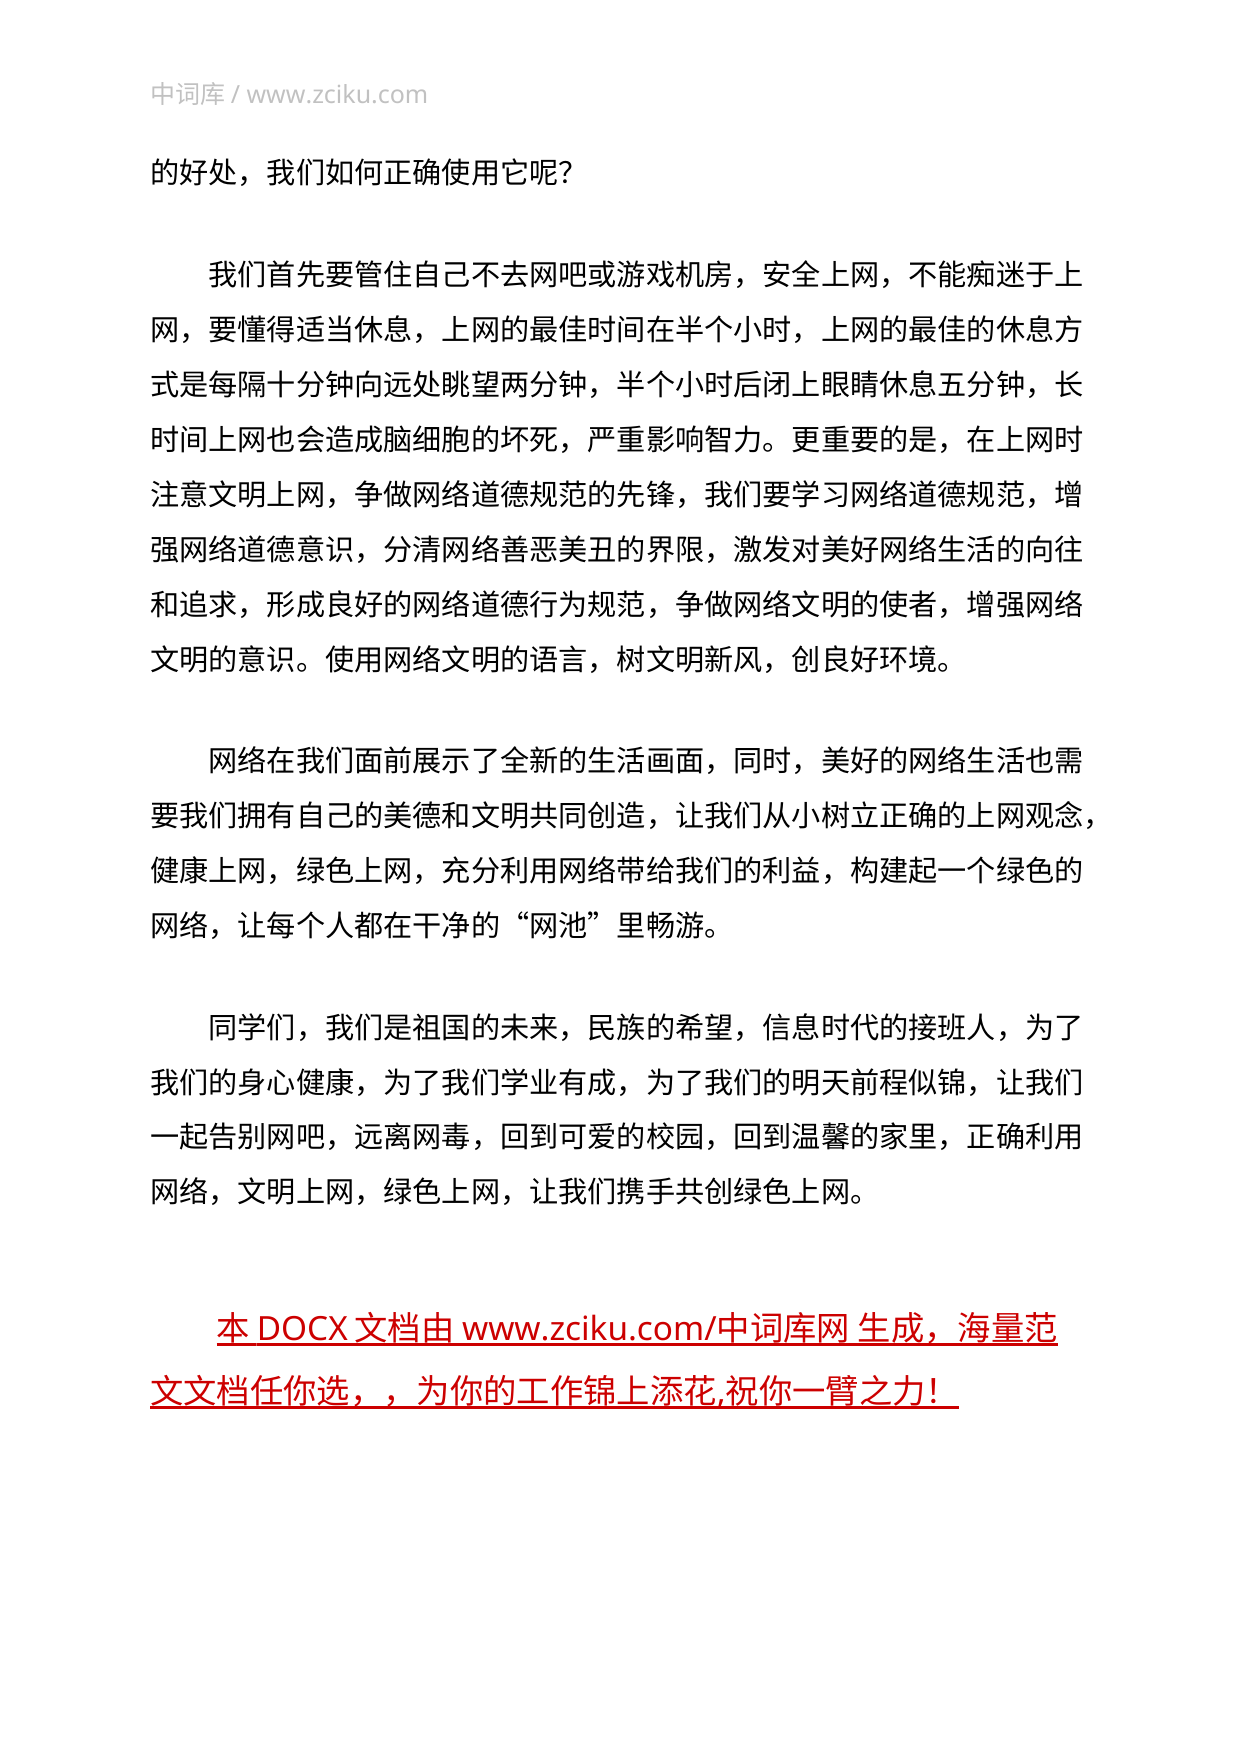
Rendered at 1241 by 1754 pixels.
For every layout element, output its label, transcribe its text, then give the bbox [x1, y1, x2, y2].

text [150, 150, 1090, 192]
text 网络在我们面前展示了全新的生活画面，同时，美好的网络生活也需要我们拥有自己的美德和文明共同创造，让我们从小树立正确的上网观念，健康上网，绿色上网，充分利用网络带给我们的利益，构建起一个绿色的网络，让每个人都在干净的“网池”里畅游。 [150, 738, 1090, 945]
text 同学们，我们是祖国的未来，民族的希望，信息时代的接班人，为了我们的身心健康，为了我们学业有成，为了我们的明天前程似锦，让我们一起告别网吧，远离网毒，回到可爱的校园，回到温馨的家里，正确利用网络，文明上网，绿色上网，让我们携手共创绿色上网。 [150, 1004, 1090, 1211]
text 我们首先要管住自己不去网吧或游戏机房，安全上网，不能痴迷于上网，要懂得适当休息，上网的最佳时间在半个小时，上网的最佳的休息方式是每隔十分钟向远处眺望两分钟，半个小时后闭上眼睛休息五分钟，长时间上网也会造成脑细胞的坏死，严重影响智力。更重要的是，在上网时注意文明上网，争做网络道德规范的先锋，我们要学习网络道德规范，增强网络道德意识，分清网络善恶美丑的界限，激发对美好网络生活的向往和追求，形成良好的网络道德行为规范，争做网络文明的使者，增强网络文明的意识。使用网络文明的语言，树文明新风，创良好环境。 [150, 252, 1090, 678]
text 本DOCX文档由 www.zciku.com/中词库网 生成，海量范文文档任你选，，为你的工作锦上添花,祝你一臂之力！ [150, 1302, 1090, 1413]
